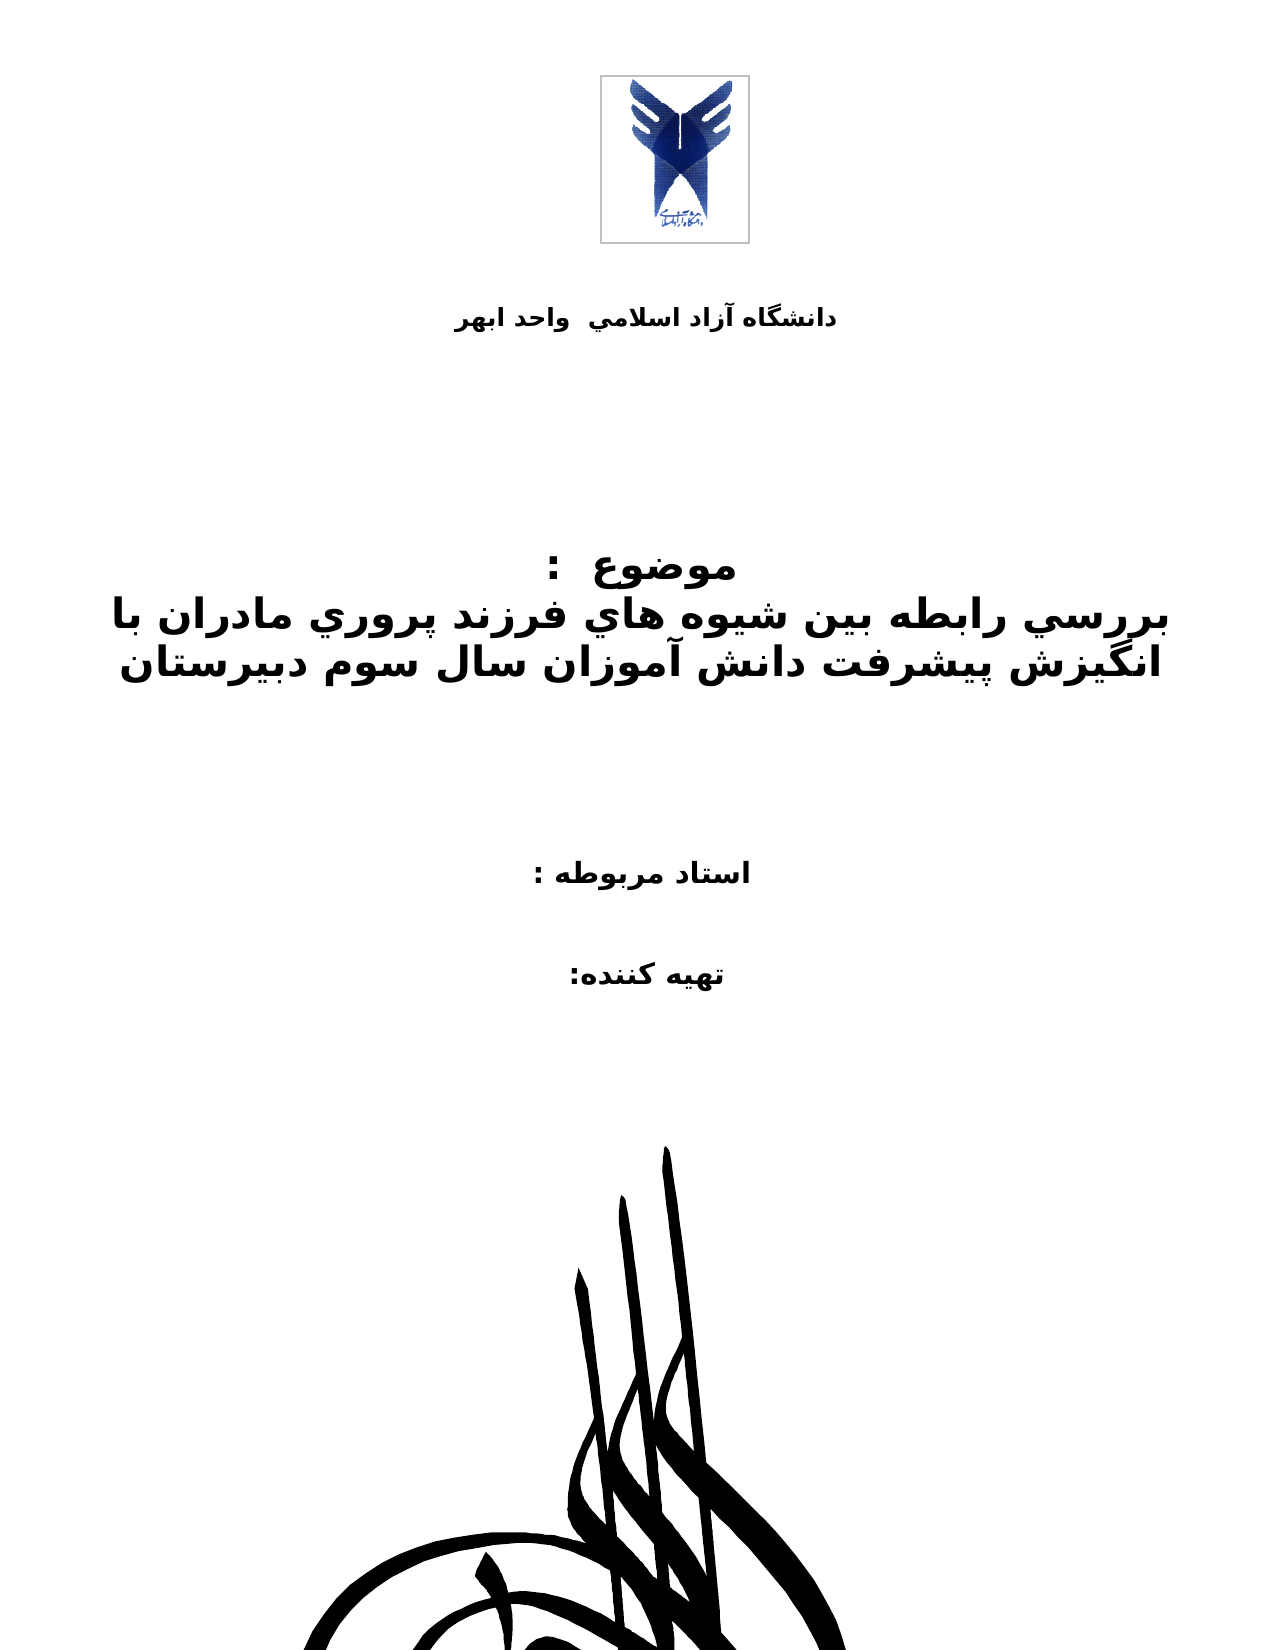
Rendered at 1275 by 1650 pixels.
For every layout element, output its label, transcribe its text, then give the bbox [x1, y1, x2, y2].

title استاد مربوطه : [150, 857, 1133, 891]
title بررسي رابطه بين شيوه هاي فرزند پروري مادران با انگيزش پيشرفت دانش آموزان سال سوم دبيرستان [56, 589, 1227, 687]
title تهيه كننده: [150, 958, 1133, 992]
picture [602, 77, 748, 242]
title دانشگاه آزاد اسلامي واحد ابهر [150, 303, 1133, 332]
title موضوع : [150, 541, 1133, 589]
